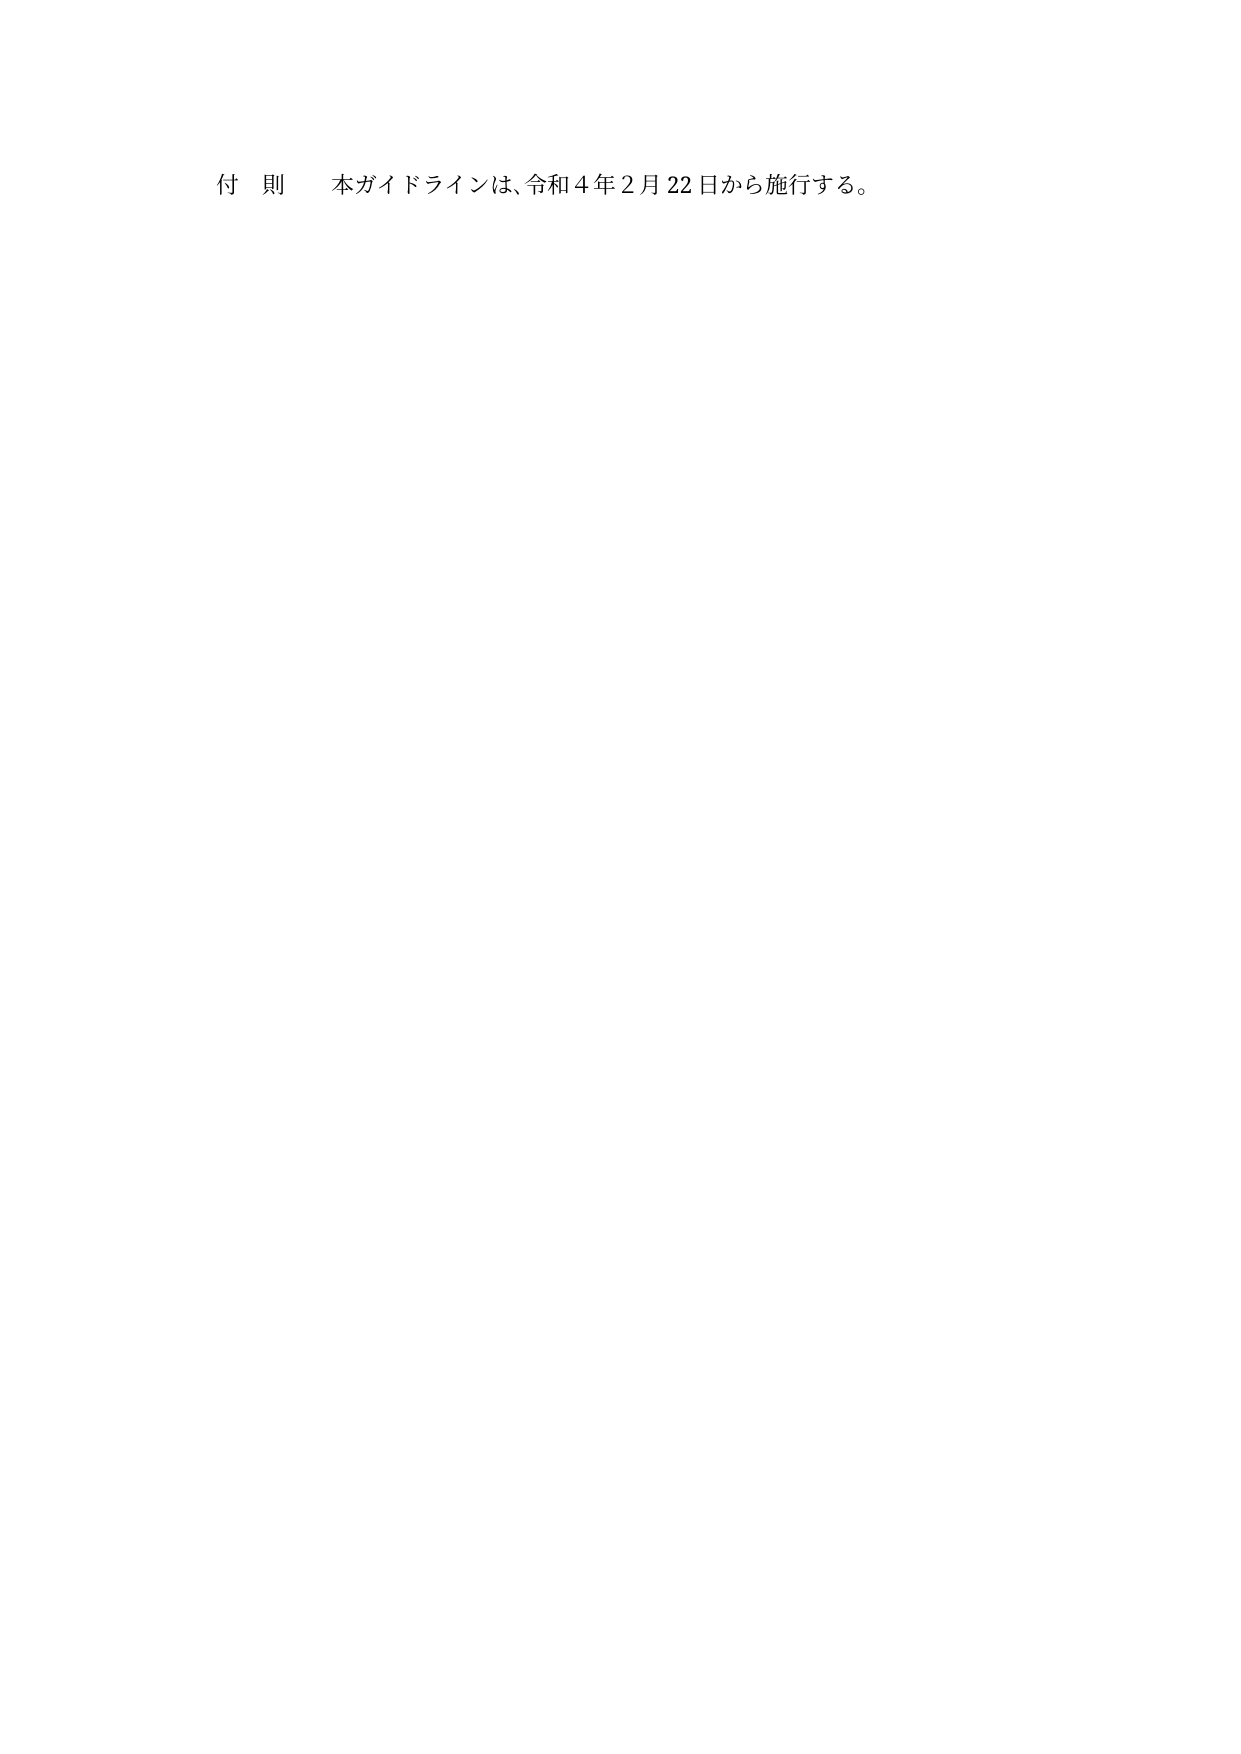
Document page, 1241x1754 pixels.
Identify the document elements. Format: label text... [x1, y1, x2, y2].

text 付 則 本ガイドラインは､令和４年２月22日から施行する。 [148, 164, 1092, 202]
